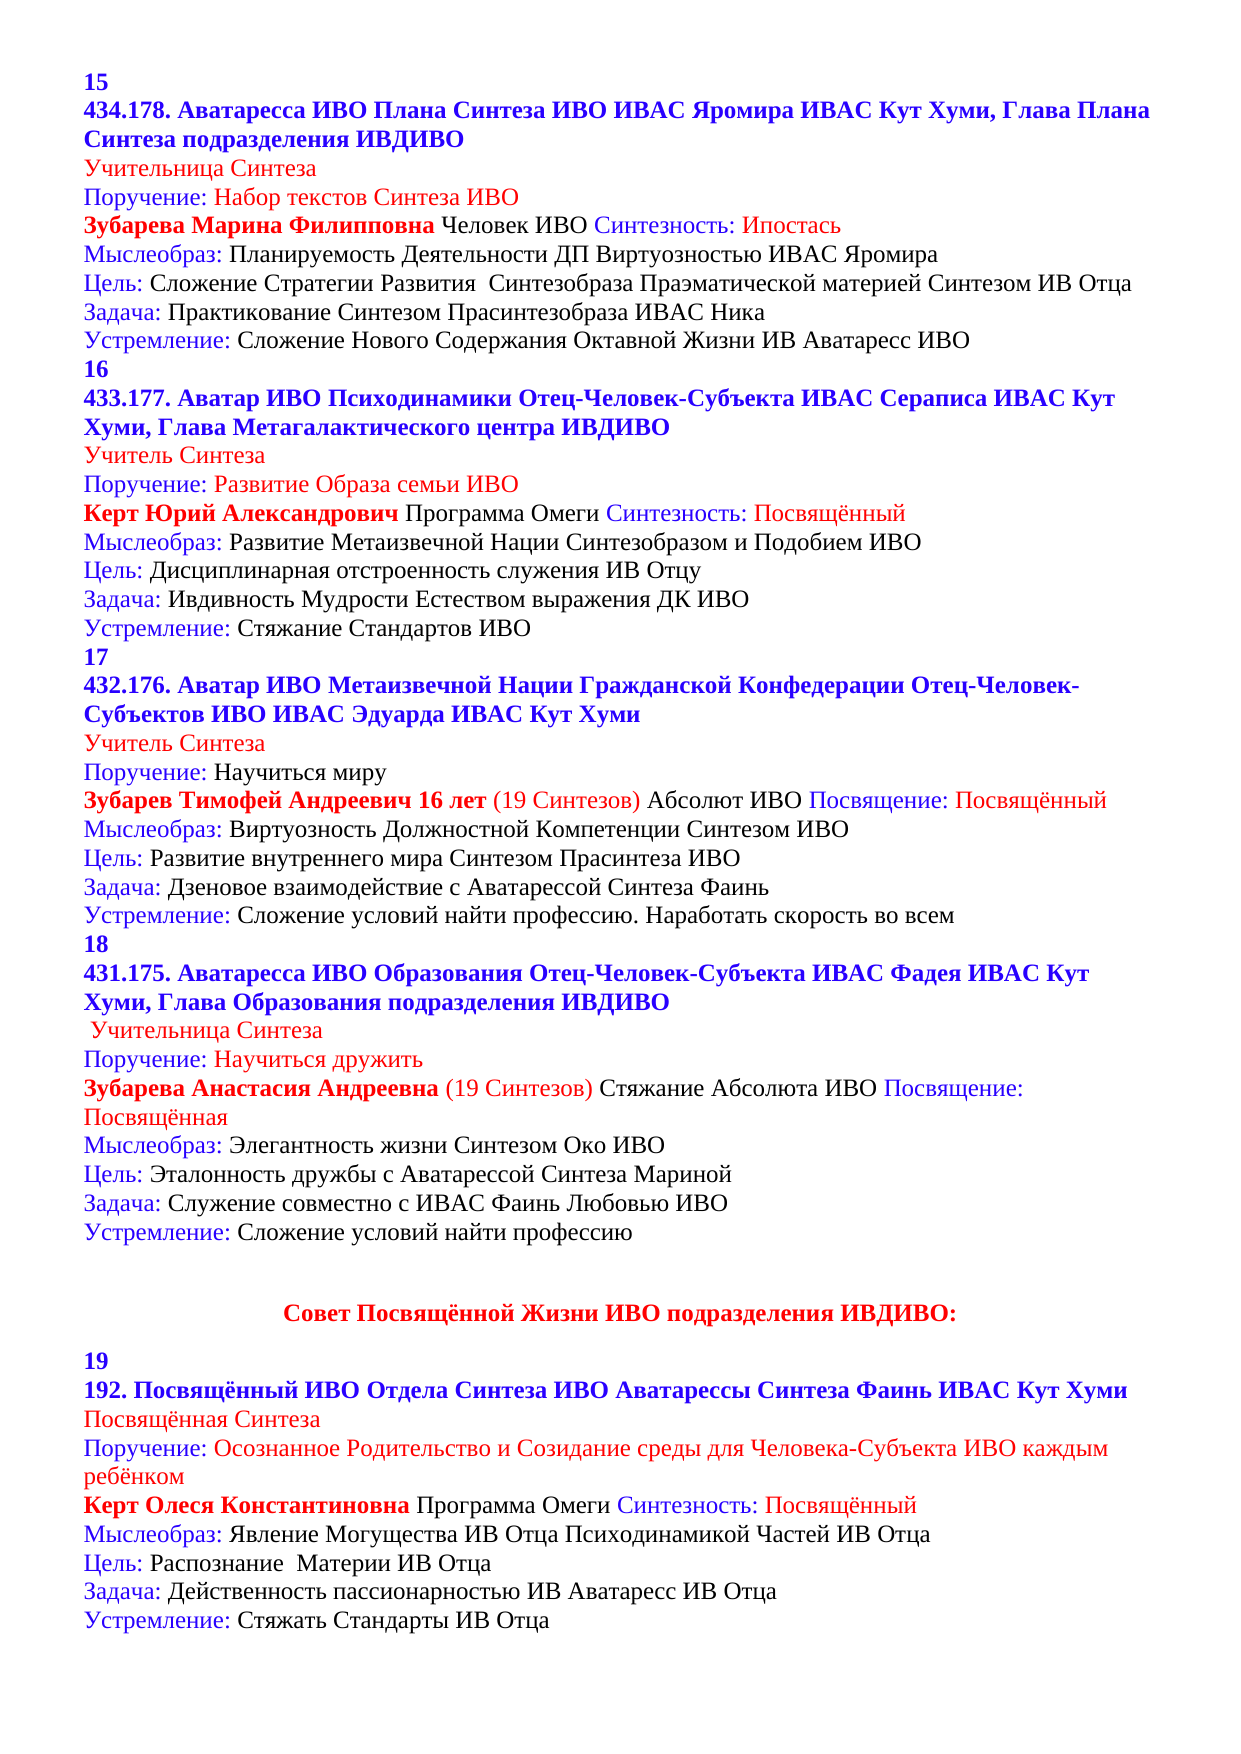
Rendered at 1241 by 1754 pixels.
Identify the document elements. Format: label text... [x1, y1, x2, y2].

text Задача: Практикование Синтезом Прасинтезобраза ИВАС Ника [83, 297, 1157, 325]
text Мыслеобраз: Развитие Метаизвечной Нации Синтезобразом и Подобием ИВО Цель: Дисциплинарная отстроенность служения ИВ Отцу Задача: Ивдивность Мудрости Естеством выражения ДК ИВО Устремление: Стяжание Стандартов ИВО [83, 527, 1157, 642]
text 17 432.176. Аватар ИВО Метаизвечной Нации Гражданской Конфедерации Отец-Человек-Субъектов ИВО ИВАС Эдуарда ИВАС Кут Хуми Учитель Синтеза Поручение: Научиться миру [83, 642, 1157, 785]
text Задача: Действенность пассионарностью ИВ Аватаресс ИВ Отца Устремление: Стяжать Стандарты ИВ Отца [83, 1576, 1157, 1634]
text Цель: Сложение Стратегии Развития Синтезобраза Праэматической материей Синтезом ИВ Отца [83, 268, 1157, 297]
text Учитель Синтеза Поручение: Развитие Образа семьи ИВО Керт Юрий Александрович Программа Омеги Синтезность: Посвящённый [83, 440, 1157, 527]
text Совет Посвящённой Жизни ИВО подразделения ИВДИВО: [83, 1298, 1157, 1327]
text Посвящённая Синтеза Поручение: Осознанное Родительство и Созидание среды для Человека-Субъекта ИВО каждым ребёнком [83, 1404, 1157, 1490]
text Учительница Синтеза Поручение: Научиться дружить Зубарева Анастасия Андреевна (19 Синтезов) Стяжание Абсолюта ИВО Посвящение: Посвящённая Мыслеобраз: Элегантность жизни Синтезом Око ИВО Цель: Эталонность дружбы с Аватарессой Синтеза Мариной Задача: Служение совместно с ИВАС Фаинь Любовью ИВО Устремление: Сложение условий найти профессию [83, 1015, 1157, 1269]
text Устремление: Сложение Нового Содержания Октавной Жизни ИВ Аватаресс ИВО [83, 325, 1157, 354]
text Зубарев Тимофей Андреевич 16 лет (19 Синтезов) Абсолют ИВО Посвящение: Посвящённый Мыслеобраз: Виртуозность Должностной Компетенции Синтезом ИВО Цель: Развитие внутреннего мира Синтезом Прасинтеза ИВО Задача: Дзеновое взаимодействие с Аватарессой Синтеза Фаинь Устремление: Сложение условий найти профессию. Наработать скорость во всем [83, 785, 1157, 929]
text Цель: Распознание Материи ИВ Отца [83, 1548, 1157, 1576]
text 15 434.178. Аватаресса ИВО Плана Синтеза ИВО ИВАС Яромира ИВАС Кут Хуми, Глава Плана Синтеза подразделения ИВДИВО [83, 67, 1157, 153]
text Керт Олеся Константиновна Программа Омеги Синтезность: Посвящённый Мыслеобраз: Явление Могущества ИВ Отца Психодинамикой Частей ИВ Отца [83, 1490, 1157, 1548]
text 19 192. Посвящённый ИВО Отдела Синтеза ИВО Аватарессы Синтеза Фаинь ИВАС Кут Хуми [83, 1346, 1157, 1404]
text Учительница Синтеза Поручение: Набор текстов Синтеза ИВО Зубарева Марина Филипповна Человек ИВО Синтезность: Ипостась Мыслеобраз: Планируемость Деятельности ДП Виртуозностью ИВАС Яромира [83, 153, 1157, 268]
text 16 433.177. Аватар ИВО Психодинамики Отец-Человек-Субъекта ИВАС Сераписа ИВАС Кут Хуми, Глава Метагалактического центра ИВДИВО [83, 354, 1157, 440]
text 18 431.175. Аватаресса ИВО Образования Отец-Человек-Субъекта ИВАС Фадея ИВАС Кут Хуми, Глава Образования подразделения ИВДИВО [83, 929, 1157, 1015]
